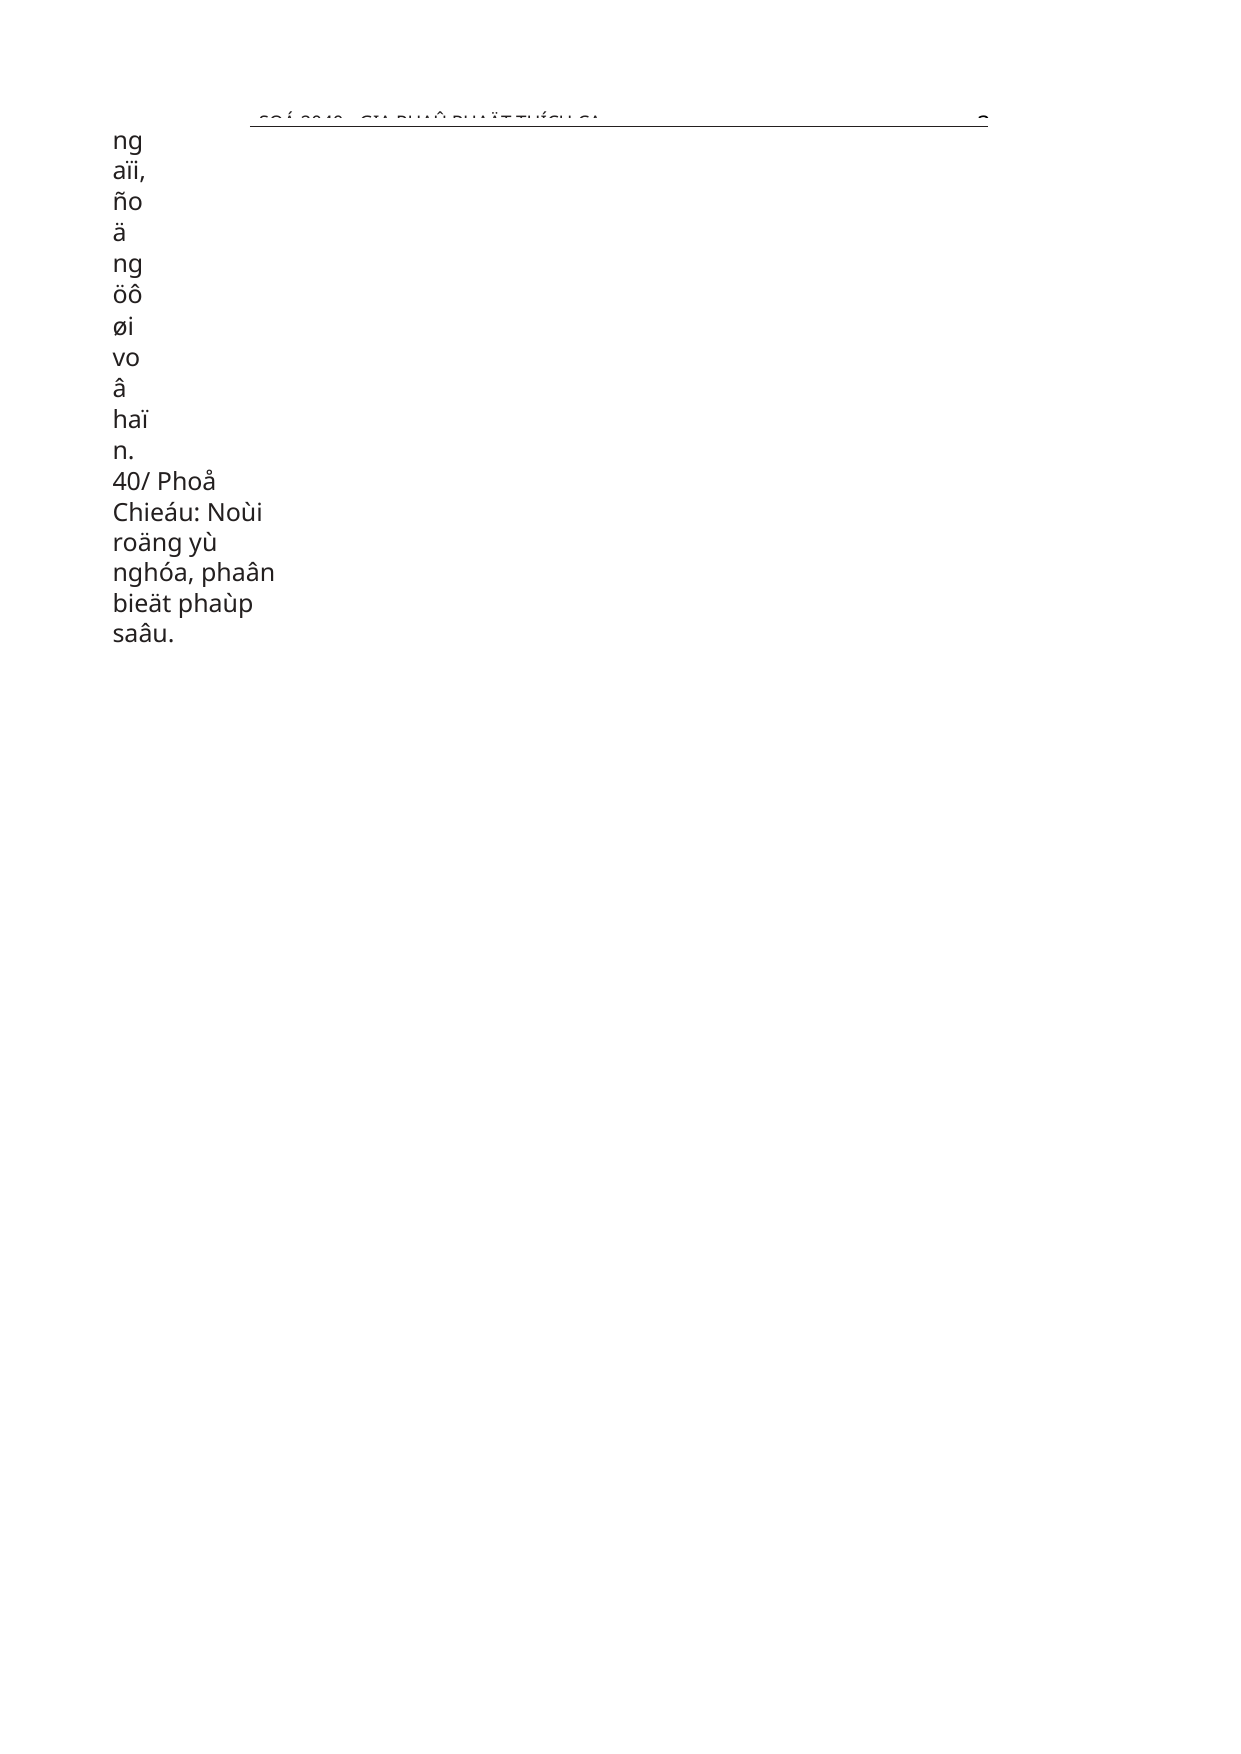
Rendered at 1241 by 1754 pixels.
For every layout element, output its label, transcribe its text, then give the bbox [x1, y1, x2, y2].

text 38/ Maït-na-baø: Tu taäp voâ nguyeän, taâm thöôøng roäng cöùu giuùp. 39/ Tyø-ma-ñaït: Caùc phaùp voâ ngaïi, ñoä ngöôøi voâ haïn. [112, 125, 153, 466]
text 40/ Phoå Chieáu: Noùi roäng yù nghóa, phaân bieät phaùp saâu. [112, 466, 299, 649]
